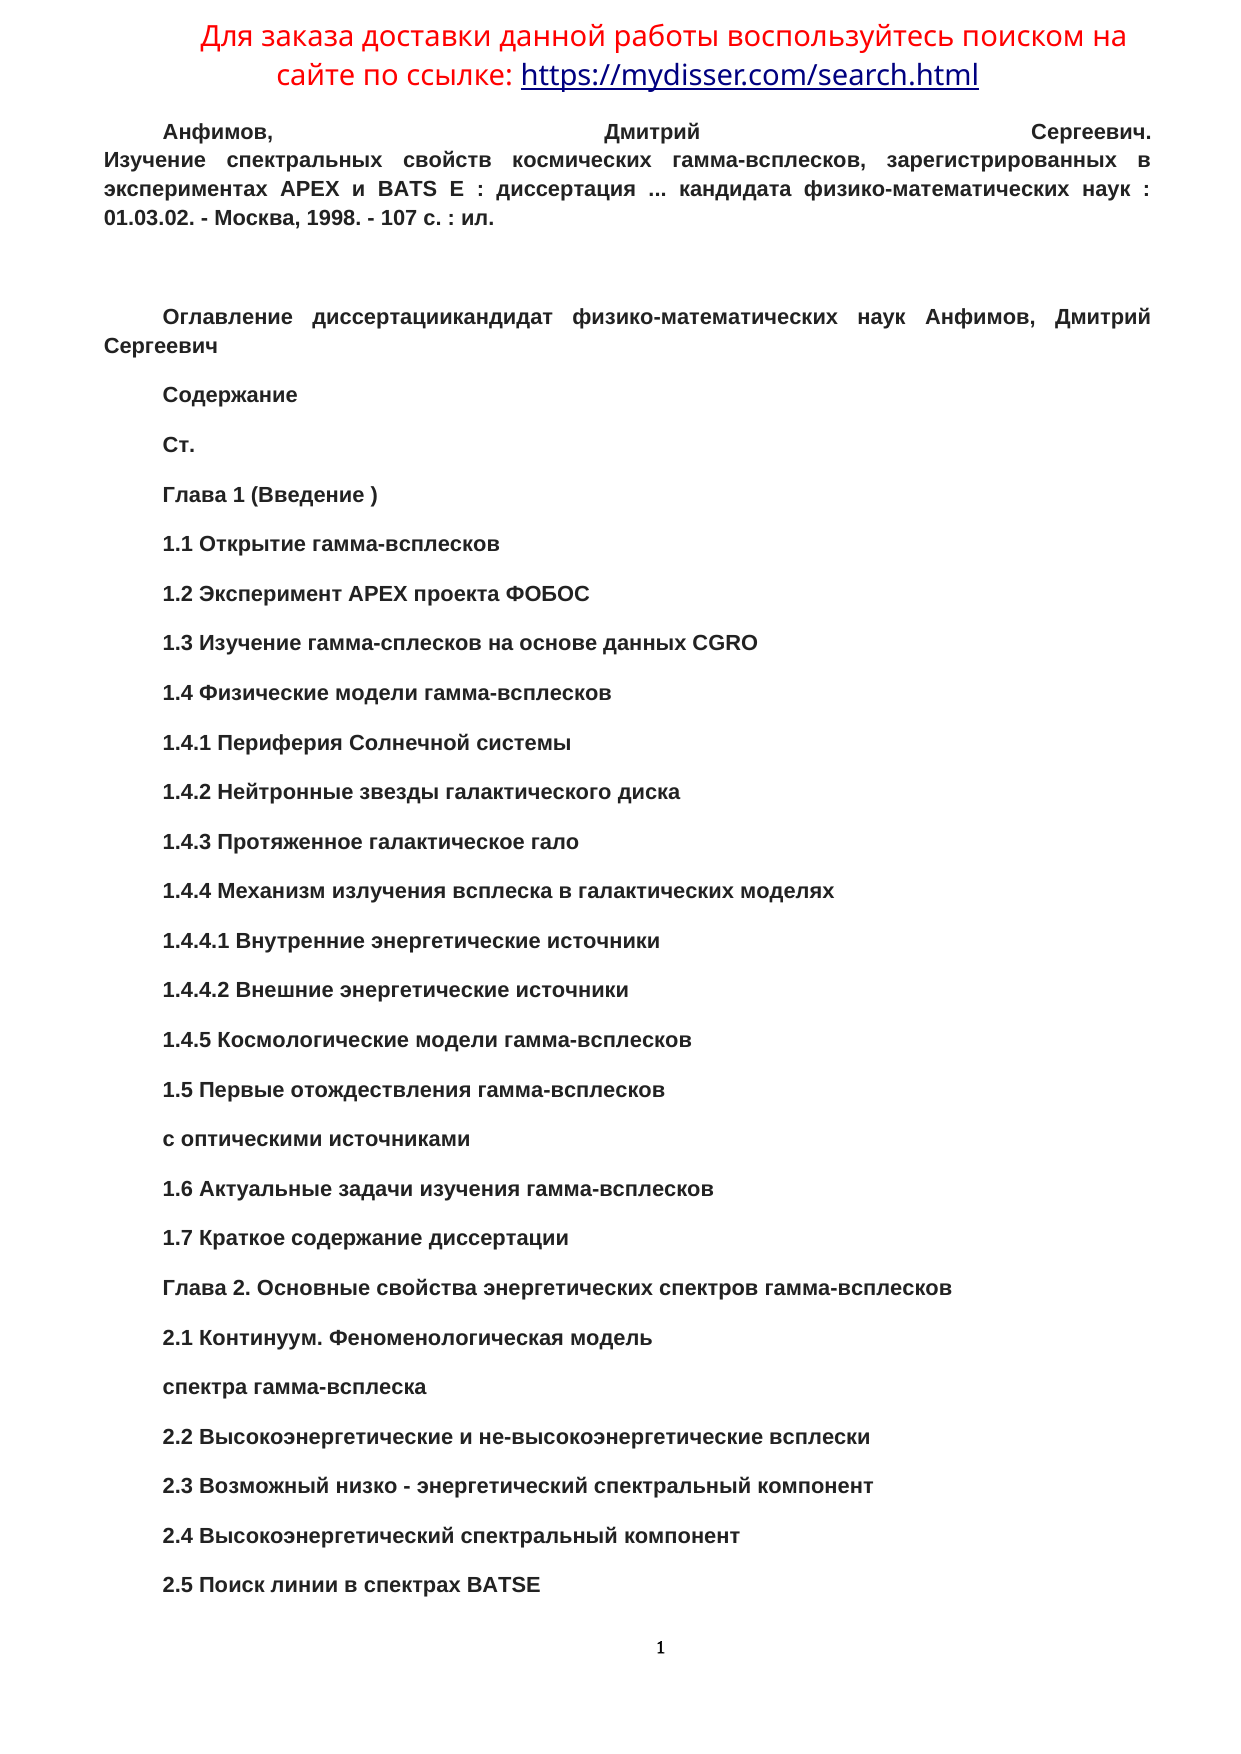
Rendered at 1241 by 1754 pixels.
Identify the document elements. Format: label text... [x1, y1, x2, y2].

text с оптическими источниками [103, 1122, 1152, 1151]
text 1.4 Физические модели гамма-всплесков [103, 676, 1152, 705]
text спектра гамма-всплеска [103, 1370, 1152, 1399]
text 2.5 Поиск линии в спектрах ВATSE [103, 1569, 1152, 1597]
text 2.2 Высокоэнергетические и не-высокоэнергетические всплески [103, 1420, 1152, 1449]
text 1.5 Первые отождествления гамма-всплесков [103, 1073, 1152, 1102]
text 2.1 Континуум. Феноменологическая модель [103, 1321, 1152, 1349]
text 2.4 Высокоэнергетический спектральный компонент [103, 1519, 1152, 1548]
text 1.4.5 Космологические модели гамма-всплесков [103, 1023, 1152, 1052]
text 1.4.3 Протяженное галактическое гало [103, 825, 1152, 854]
text 1.4.1 Периферия Солнечной системы [103, 726, 1152, 754]
text 2.3 Возможный низко - энергетический спектральный компонент [103, 1469, 1152, 1498]
text Анфимов, Дмитрий Сергеевич. Изучение спектральных свойств космических гамма-всплесков, зарегистрированных в экспериментах АРЕХ и ВАТS Е : диссертация ... кандидата физико-математических наук : 01.03.02. - Москва, 1998. - 107 с. : ил. [103, 115, 1152, 230]
text 1.4.4.2 Внешние энергетические источники [103, 974, 1152, 1002]
text 1.4.2 Нейтронные звезды галактического диска [103, 775, 1152, 804]
text Глава 2. Основные свойства энергетических спектров гамма-всплесков [103, 1271, 1152, 1300]
text 1.2 Эксперимент APEX проекта ФОБОС [103, 577, 1152, 606]
text Оглавление диссертациикандидат физико-математических наук Анфимов, Дмитрий Сергеевич [103, 300, 1152, 358]
text Ст. [103, 428, 1152, 457]
text 1.1 Открытие гамма-всплесков [103, 527, 1152, 556]
text 1.3 Изучение гамма-сплесков на основе данных CGRO [103, 627, 1152, 655]
text 1.6 Актуальные задачи изучения гамма-всплесков [103, 1172, 1152, 1201]
text Глава 1 (Введение ) [103, 478, 1152, 507]
text 1.4.4.1 Внутренние энергетические источники [103, 924, 1152, 953]
text 1.7 Краткое содержание диссертации [103, 1222, 1152, 1250]
text Содержание [103, 379, 1152, 407]
text 1.4.4 Механизм излучения всплеска в галактических моделях [103, 874, 1152, 903]
